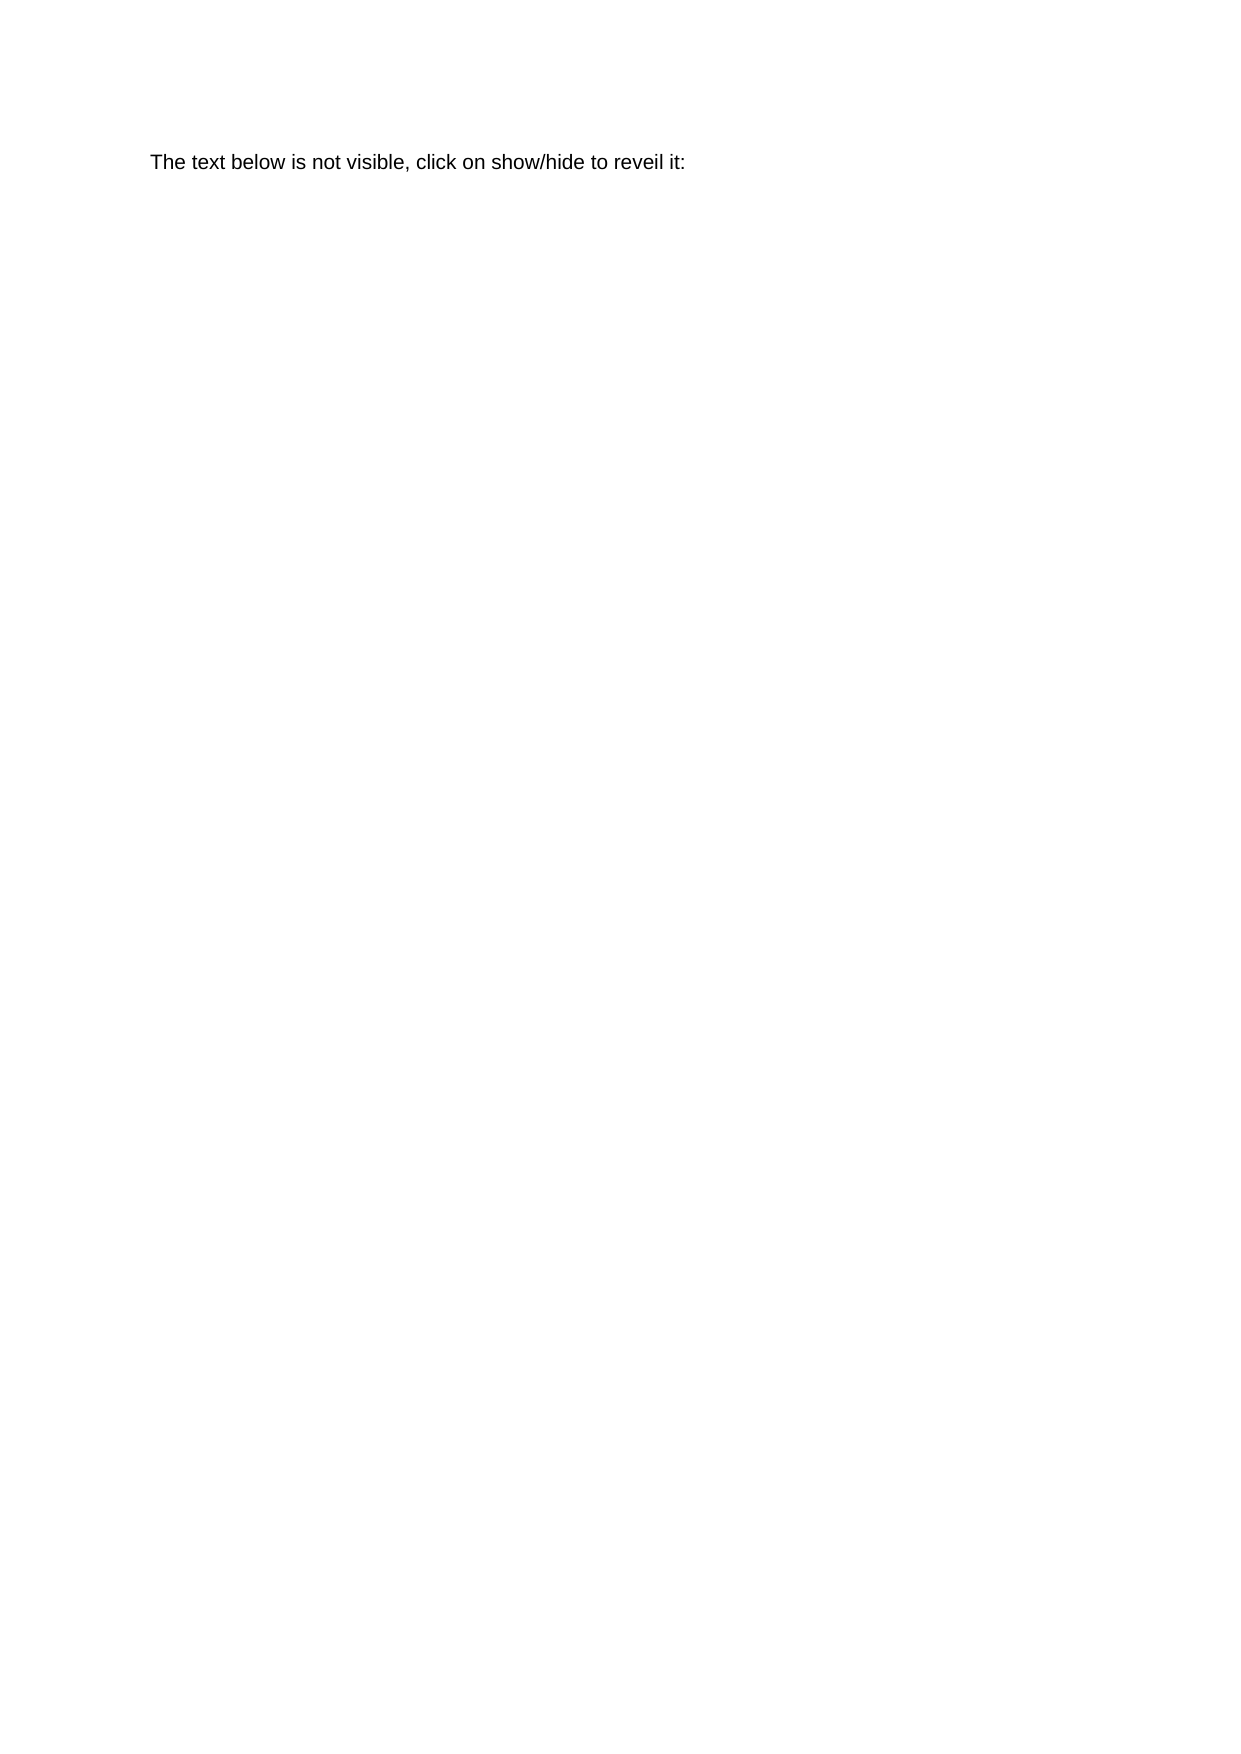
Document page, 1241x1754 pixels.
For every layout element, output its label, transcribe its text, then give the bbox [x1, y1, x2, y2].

text The text below is not visible, click on show/hide to reveil it: [150, 150, 1090, 174]
